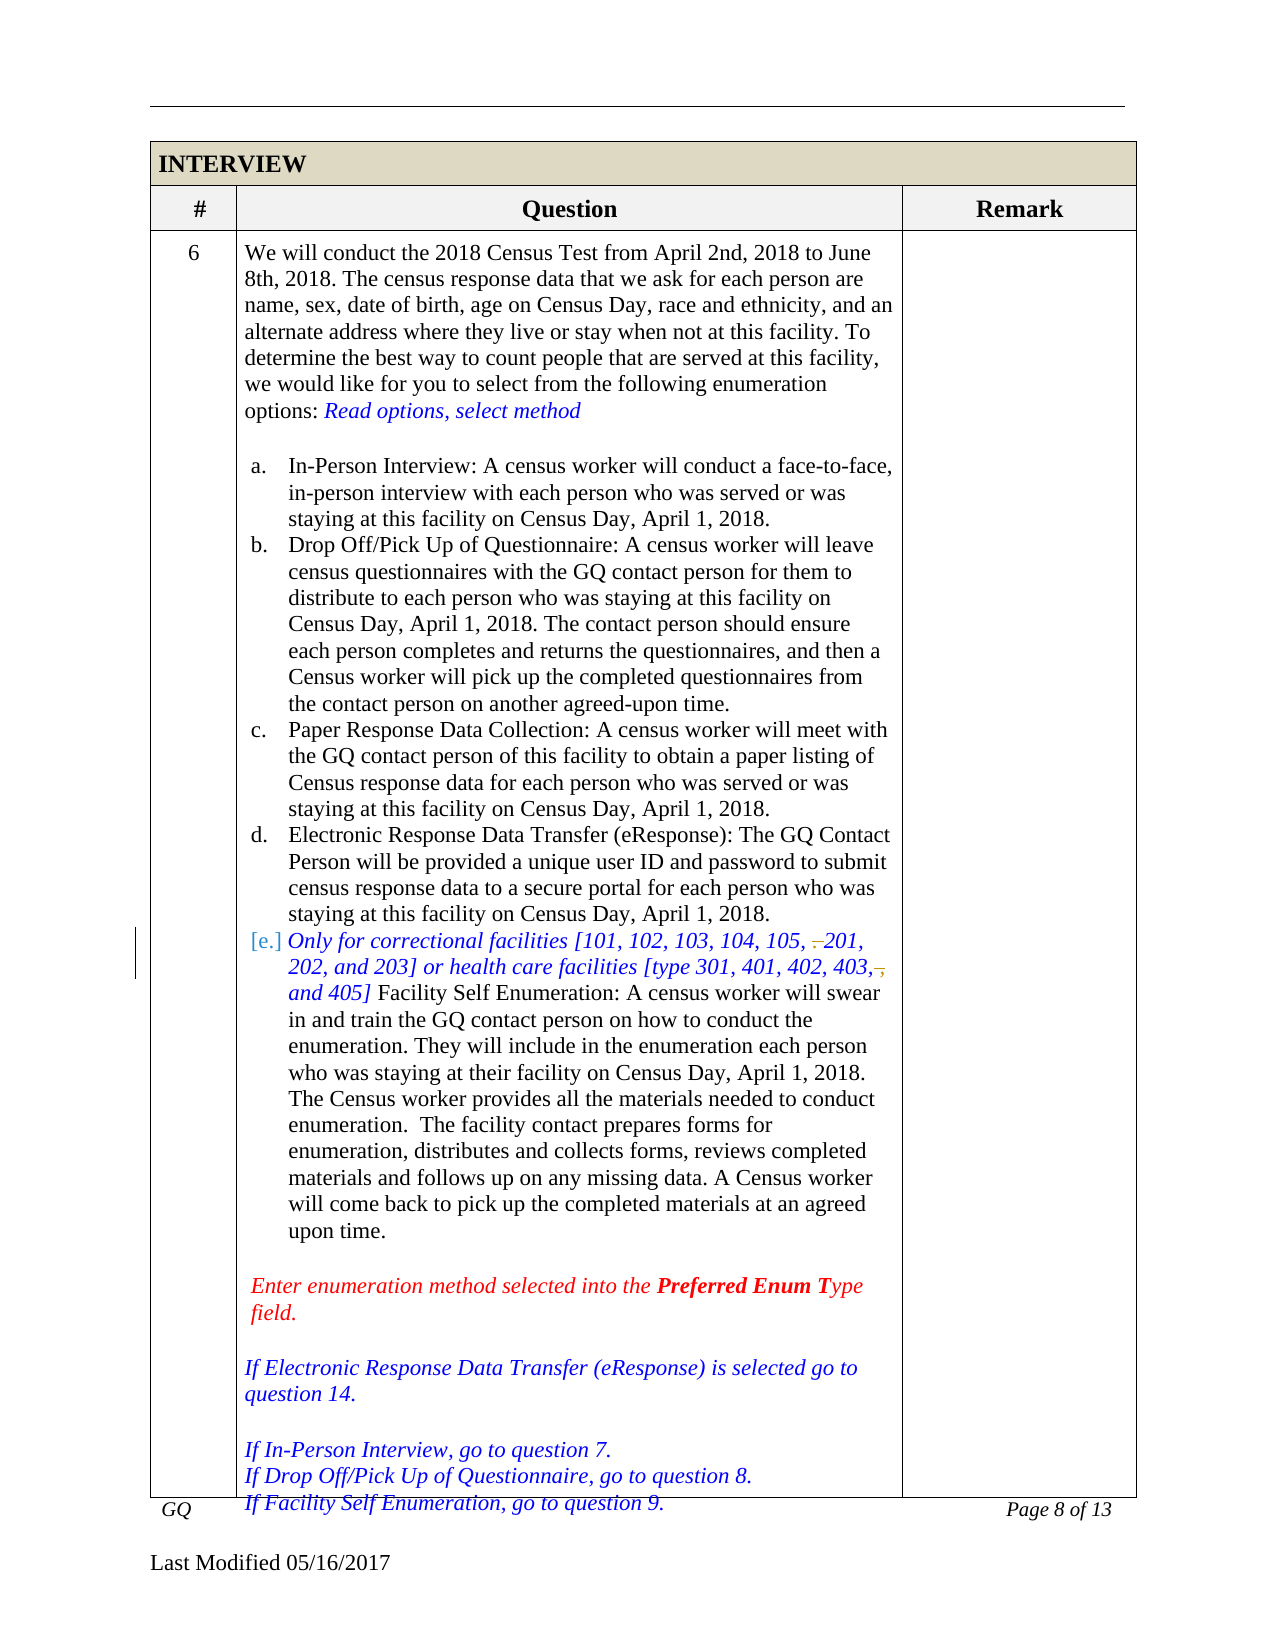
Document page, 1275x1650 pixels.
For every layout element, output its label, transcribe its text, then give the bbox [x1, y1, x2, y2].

table_cell We will conduct the 2018 Census Test from April 2nd, 2018 to June 8th, 2018. The census response data that we ask for each person are name, sex, date of birth, age on Census Day, race and ethnicity, and an alternate address where they live or stay when not at this facility. To determine the best way to count people that are served at this facility, we would like for you to select from the following enumeration options: Read options, select method In-Person Interview: A census worker will conduct a face-to-face, in-person interview with each person who was served or was staying at this facility on Census Day, April 1, 2018. Drop Off/Pick Up of Questionnaire: A census worker will leave census questionnaires with the GQ contact person for them to distribute to each person who was staying at this facility on Census Day, April 1, 2018. The contact person should ensure each person completes and returns the questionnaires, and then a Census worker will pick up the completed questionnaires from the contact person on another agreed-upon time. Paper Response Data Collection: A census worker will meet with the GQ contact person of this facility to obtain a paper listing of Census response data for each person who was served or was staying at this facility on Census Day, April 1, 2018. Electronic Response Data Transfer (eResponse): The GQ Contact Person will be provided a unique user ID and password to submit census response data to a secure portal for each person who was staying at this facility on Census Day, April 1, 2018. Only for correctional facilities [101, 102, 103, 104, 105, 201, 202, and 203] or health care facilities [type 301, 401, 402, 403, and 405] Facility Self Enumeration: A census worker will swear in and train the GQ contact person on how to conduct the enumeration. They will include in the enumeration each person who was staying at their facility on Census Day, April 1, 2018. The Census worker provides all the materials needed to conduct enumeration. The facility contact prepares forms for enumeration, distributes and collects forms, reviews completed materials and follows up on any missing data. A Census worker will come back to pick up the completed materials at an agreed upon time. Enter enumeration method selected into the Preferred Enum Type field. If Electronic Response Data Transfer (eResponse) is selected go to question 14. If In-Person Interview, go to question 7. If Drop Off/Pick Up of Questionnaire, go to question 8. If Facility Self Enumeration, go to question 9. If Paper Response Data Collection, go to question 10. [237, 231, 902, 1497]
table_cell 6 [151, 231, 236, 1497]
table_cell Question [237, 186, 902, 230]
table_cell [903, 231, 1136, 1497]
table_header INTERVIEW [151, 142, 1136, 185]
table_cell Remark [903, 186, 1136, 230]
table_cell # [151, 186, 236, 230]
